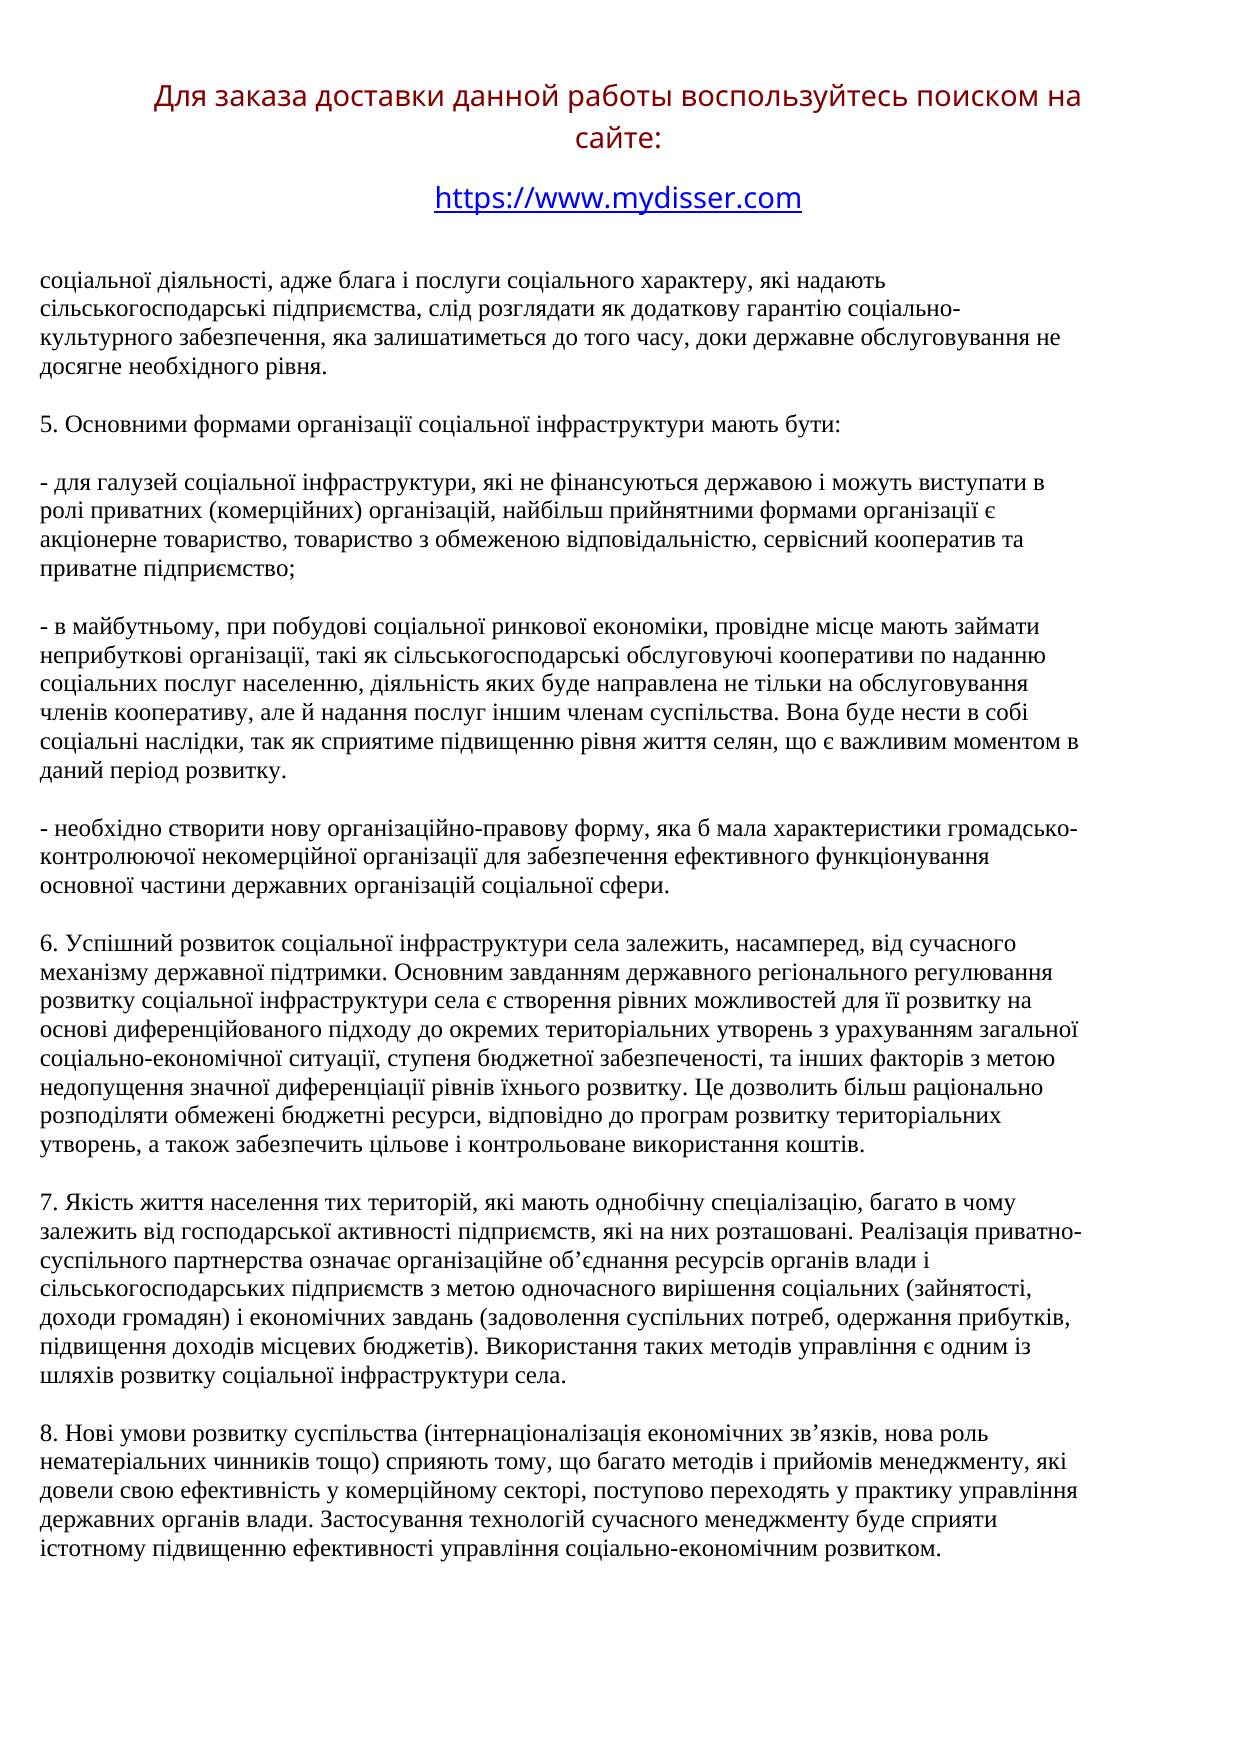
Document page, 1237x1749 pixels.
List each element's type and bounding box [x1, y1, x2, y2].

table_cell [40, 236, 1086, 1561]
